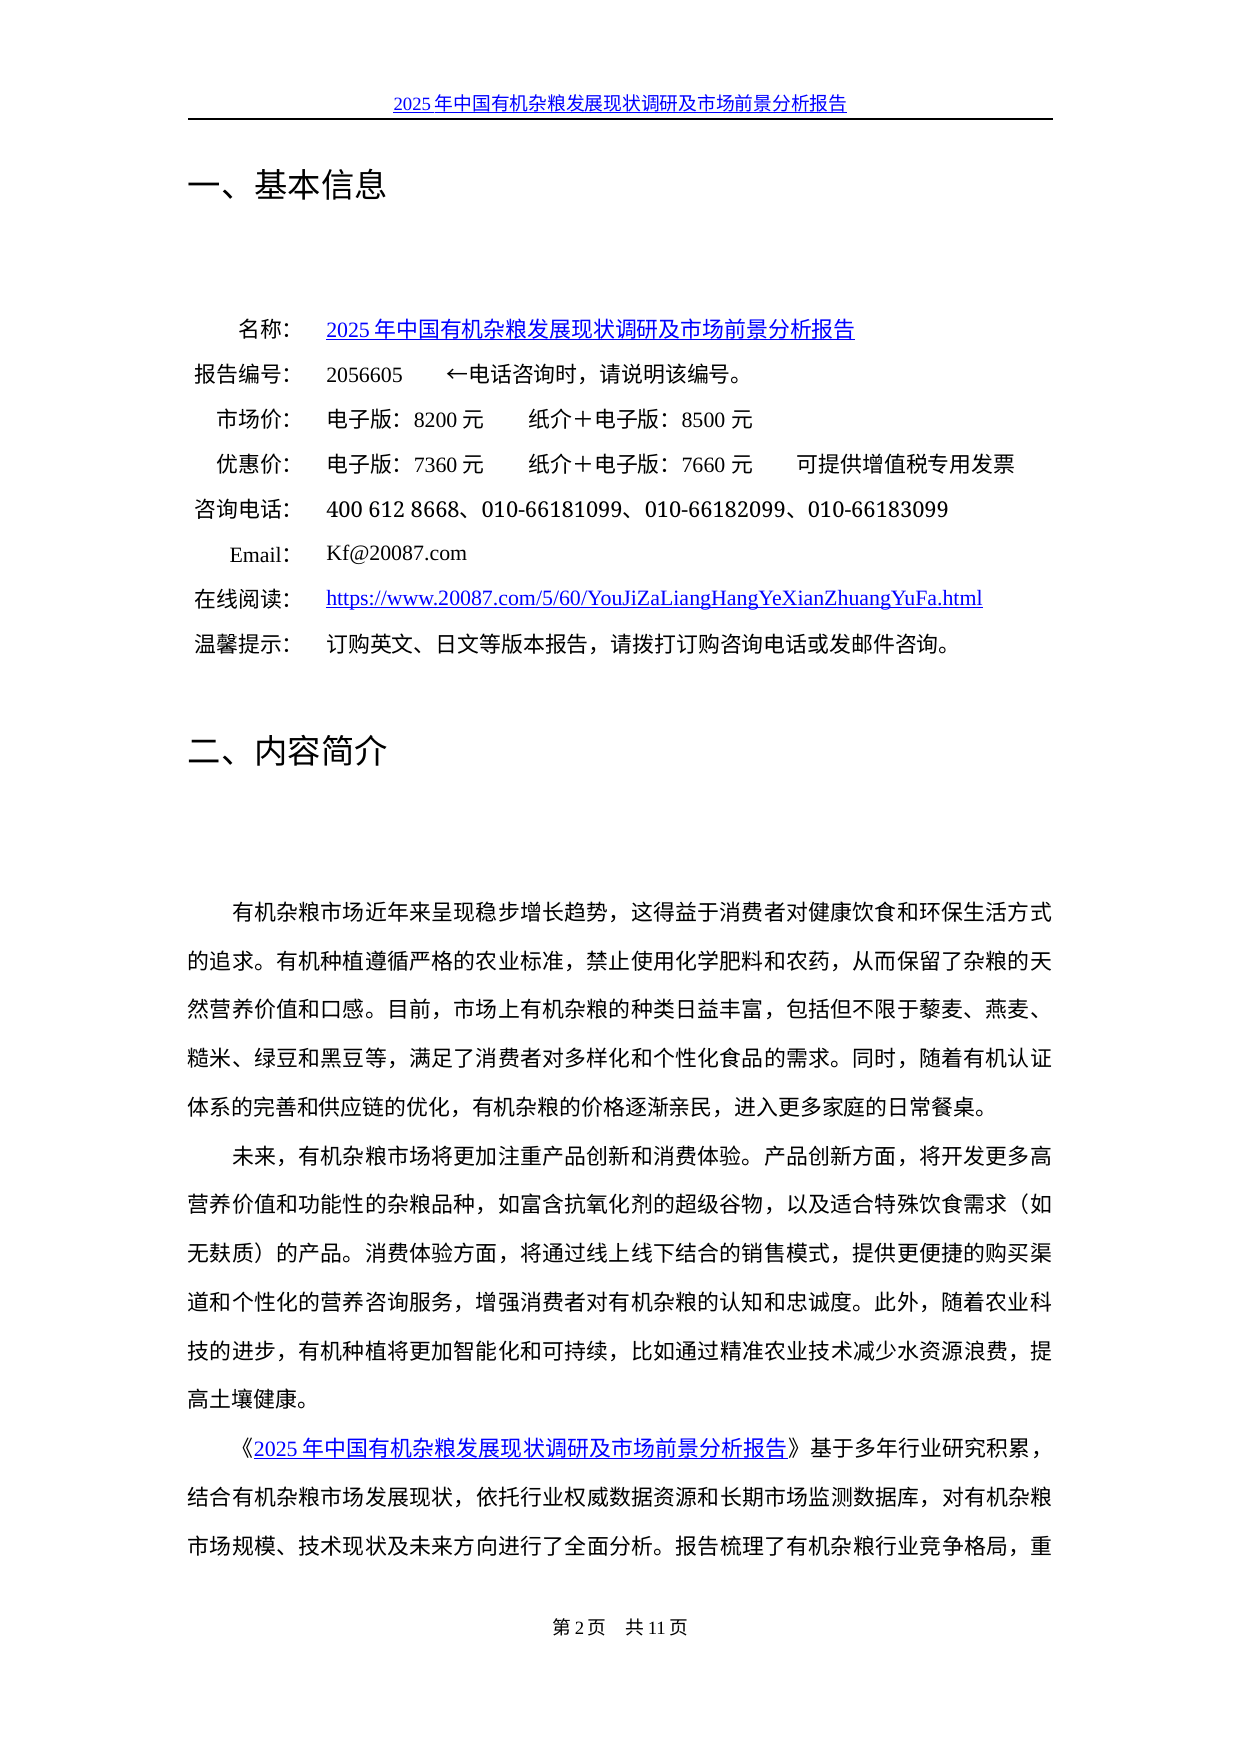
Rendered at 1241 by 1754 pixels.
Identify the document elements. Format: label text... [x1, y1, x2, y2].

table_cell [315, 582, 1073, 627]
title 二、内容简介 [187, 717, 1053, 782]
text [187, 894, 1053, 1561]
table_header 2025年中国有机杂粮发展现状调研及市场前景分析报告 [315, 312, 1073, 357]
table_header 名称： [167, 312, 315, 357]
table_cell 在线阅读： [167, 582, 315, 627]
table_cell 2056605 ←电话咨询时，请说明该编号。 [315, 357, 1073, 402]
table_cell 400 612 8668、010-66181099、010-66182099、010-66183099 [315, 492, 1073, 537]
table_cell Kf@20087.com [315, 537, 1073, 582]
table_cell Email： [167, 537, 315, 582]
table_cell 咨询电话： [167, 492, 315, 537]
table_cell 市场价： [167, 402, 315, 447]
table_cell 温馨提示： [167, 627, 315, 672]
table_cell 优惠价： [167, 447, 315, 492]
table_cell 订购英文、日文等版本报告，请拨打订购咨询电话或发邮件咨询。 [315, 627, 1073, 672]
table_cell 电子版：7360 元 纸介＋电子版：7660 元 可提供增值税专用发票 [315, 447, 1073, 492]
title 一、基本信息 [187, 150, 1053, 215]
table_cell 报告编号： [167, 357, 315, 402]
table_cell 电子版：8200 元 纸介＋电子版：8500 元 [315, 402, 1073, 447]
